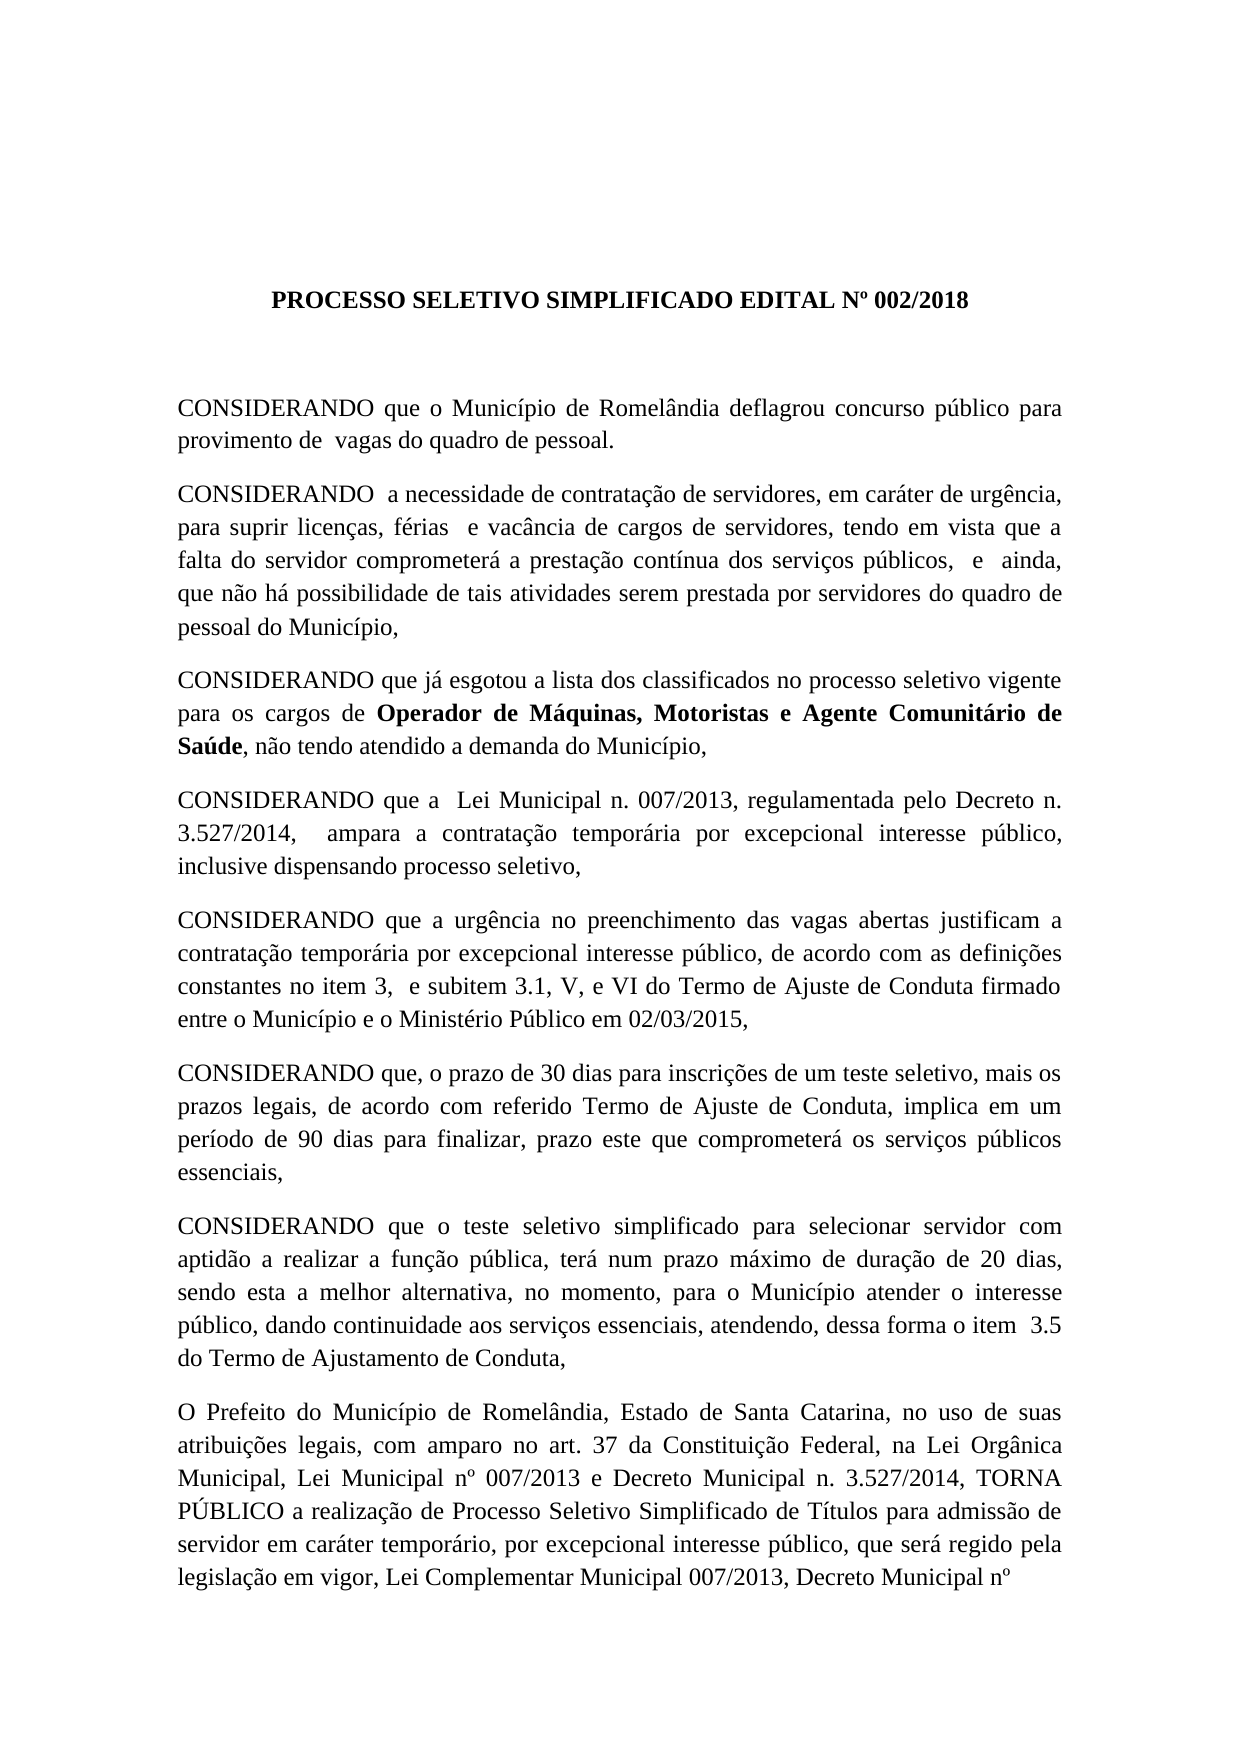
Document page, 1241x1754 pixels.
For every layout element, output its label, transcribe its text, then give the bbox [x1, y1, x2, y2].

text CONSIDERANDO que o teste seletivo simplificado para selecionar servidor com aptidão a realizar a função pública, terá num prazo máximo de duração de 20 dias, sendo esta a melhor alternativa, no momento, para o Município atender o interesse público, dando continuidade aos serviços essenciais, atendendo, dessa forma o item 3.5 do Termo de Ajustamento de Conduta, [177, 1211, 1063, 1372]
text CONSIDERANDO que a urgência no preenchimento das vagas abertas justificam a contratação temporária por excepcional interesse público, de acordo com as definições constantes no item 3, e subitem 3.1, V, e VI do Termo de Ajuste de Conduta firmado entre o Município e o Ministério Público em 02/03/2015, [177, 905, 1063, 1033]
text PROCESSO SELETIVO SIMPLIFICADO EDITAL Nº 002/2018 [177, 285, 1063, 314]
text O Prefeito do Município de Romelândia, Estado de Santa Catarina, no uso de suas atribuições legais, com amparo no art. 37 da Constituição Federal, na Lei Orgânica Municipal, Lei Municipal nº 007/2013 e Decreto Municipal n. 3.527/2014, TORNA PÚBLICO a realização de Processo Seletivo Simplificado de Títulos para admissão de servidor em caráter temporário, por excepcional interesse público, que será regido pela legislação em vigor, Lei Complementar Municipal 007/2013, Decreto Municipal nº [177, 1397, 1063, 1591]
text CONSIDERANDO que o Município de Romelândia deflagrou concurso público para provimento de vagas do quadro de pessoal. [177, 393, 1063, 454]
text CONSIDERANDO que, o prazo de 30 dias para inscrições de um teste seletivo, mais os prazos legais, de acordo com referido Termo de Ajuste de Conduta, implica em um período de 90 dias para finalizar, prazo este que comprometerá os serviços públicos essenciais, [177, 1058, 1063, 1186]
text CONSIDERANDO que já esgotou a lista dos classificados no processo seletivo vigente para os cargos de Operador de Máquinas, Motoristas e Agente Comunitário de Saúde, não tendo atendido a demanda do Município, [177, 665, 1063, 760]
text CONSIDERANDO a necessidade de contratação de servidores, em caráter de urgência, para suprir licenças, férias e vacância de cargos de servidores, tendo em vista que a falta do servidor comprometerá a prestação contínua dos serviços públicos, e ainda, que não há possibilidade de tais atividades serem prestada por servidores do quadro de pessoal do Município, [177, 479, 1063, 640]
text CONSIDERANDO que a Lei Municipal n. 007/2013, regulamentada pelo Decreto n. 3.527/2014, ampara a contratação temporária por excepcional interesse público, inclusive dispensando processo seletivo, [177, 785, 1063, 880]
